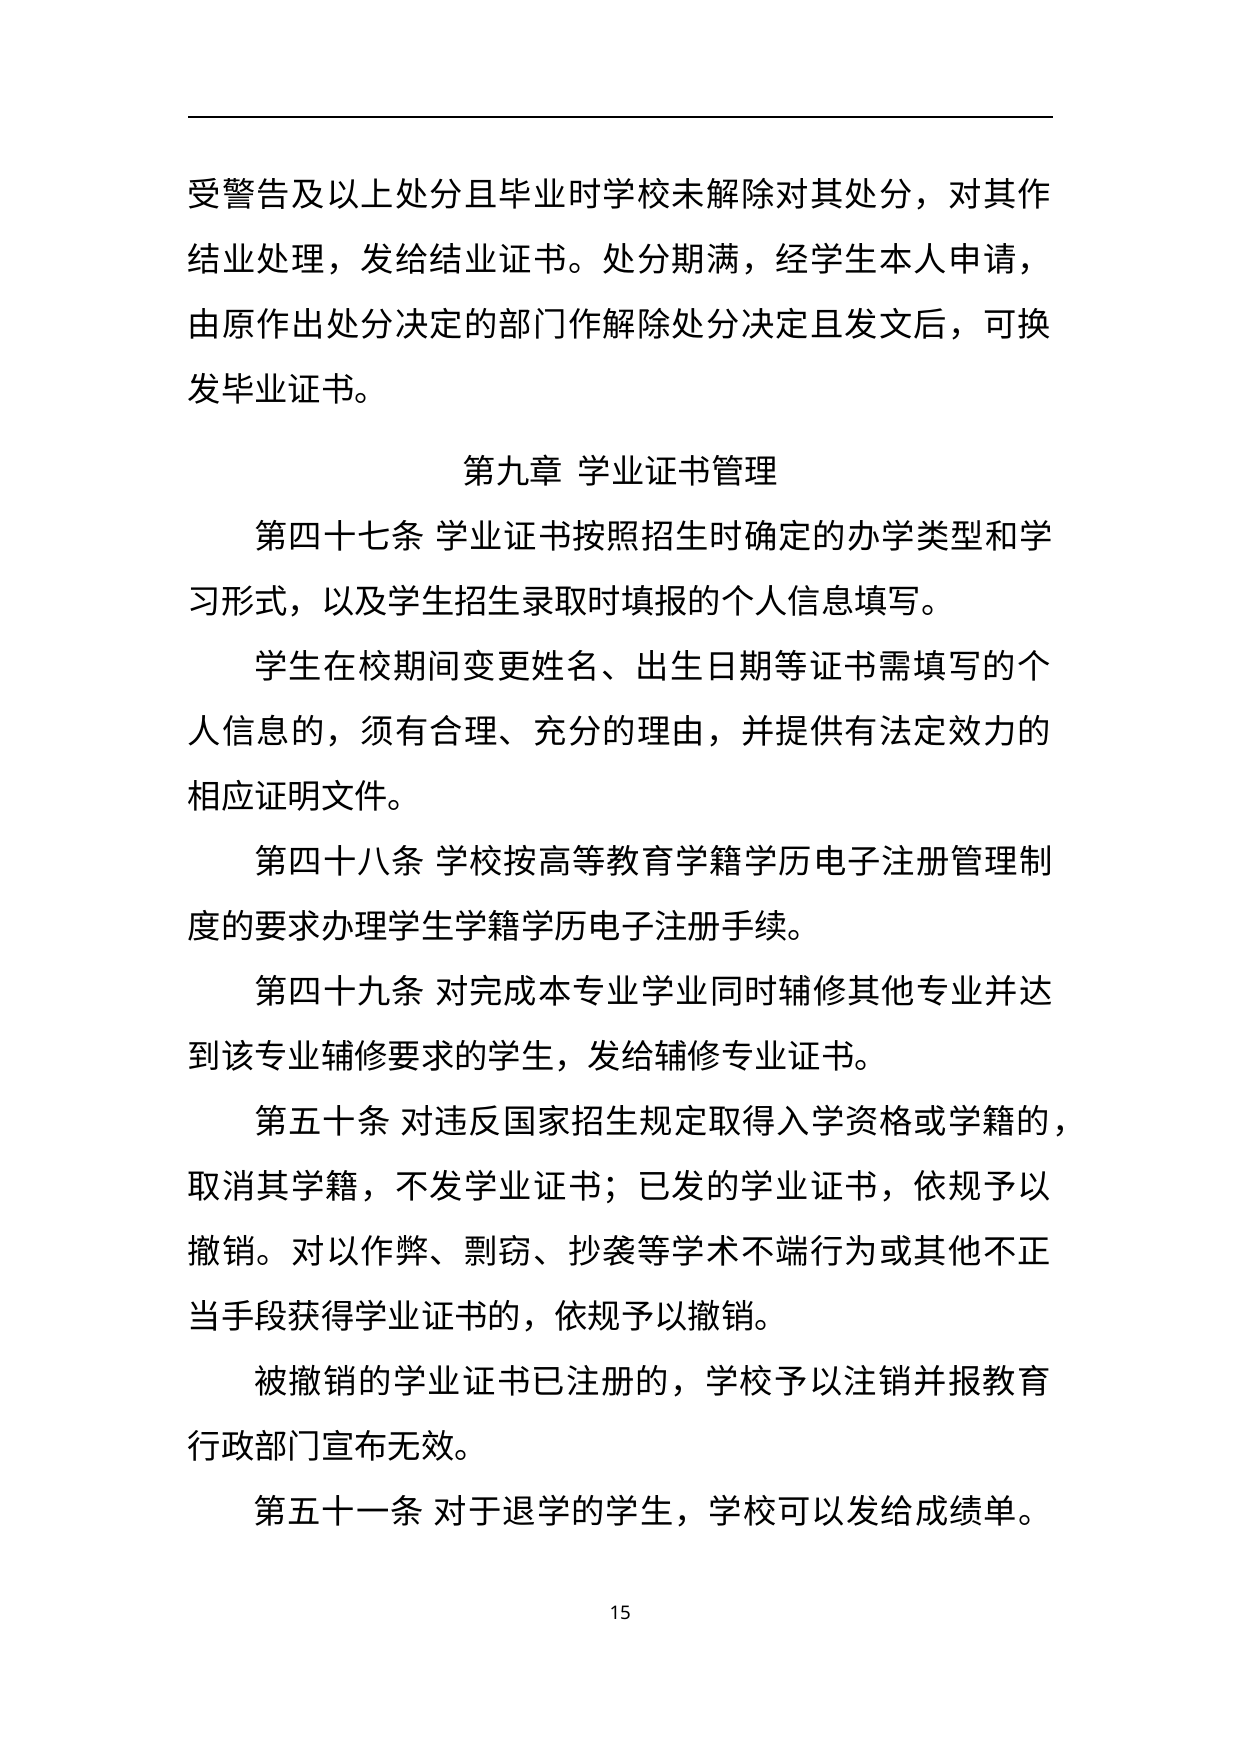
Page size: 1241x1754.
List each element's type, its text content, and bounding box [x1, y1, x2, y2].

text 学生在校期间变更姓名、出生日期等证书需填写的个人信息的，须有合理、充分的理由，并提供有法定效力的相应证明文件。 [187, 631, 1053, 826]
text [187, 1476, 1053, 1541]
text 被撤销的学业证书已注册的，学校予以注销并报教育行政部门宣布无效。 [187, 1346, 1053, 1476]
text 第四十七条 学业证书按照招生时确定的办学类型和学习形式，以及学生招生录取时填报的个人信息填写。 [187, 501, 1053, 631]
text 第九章 学业证书管理 [187, 436, 1053, 501]
text 第四十八条 学校按高等教育学籍学历电子注册管理制度的要求办理学生学籍学历电子注册手续。 [187, 826, 1053, 956]
text 第五十条 对违反国家招生规定取得入学资格或学籍的，取消其学籍，不发学业证书；已发的学业证书，依规予以撤销。对以作弊、剽窃、抄袭等学术不端行为或其他不正当手段获得学业证书的，依规予以撤销。 [187, 1086, 1053, 1346]
text 第四十九条 对完成本专业学业同时辅修其他专业并达到该专业辅修要求的学生，发给辅修专业证书。 [187, 956, 1053, 1086]
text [187, 160, 1053, 420]
